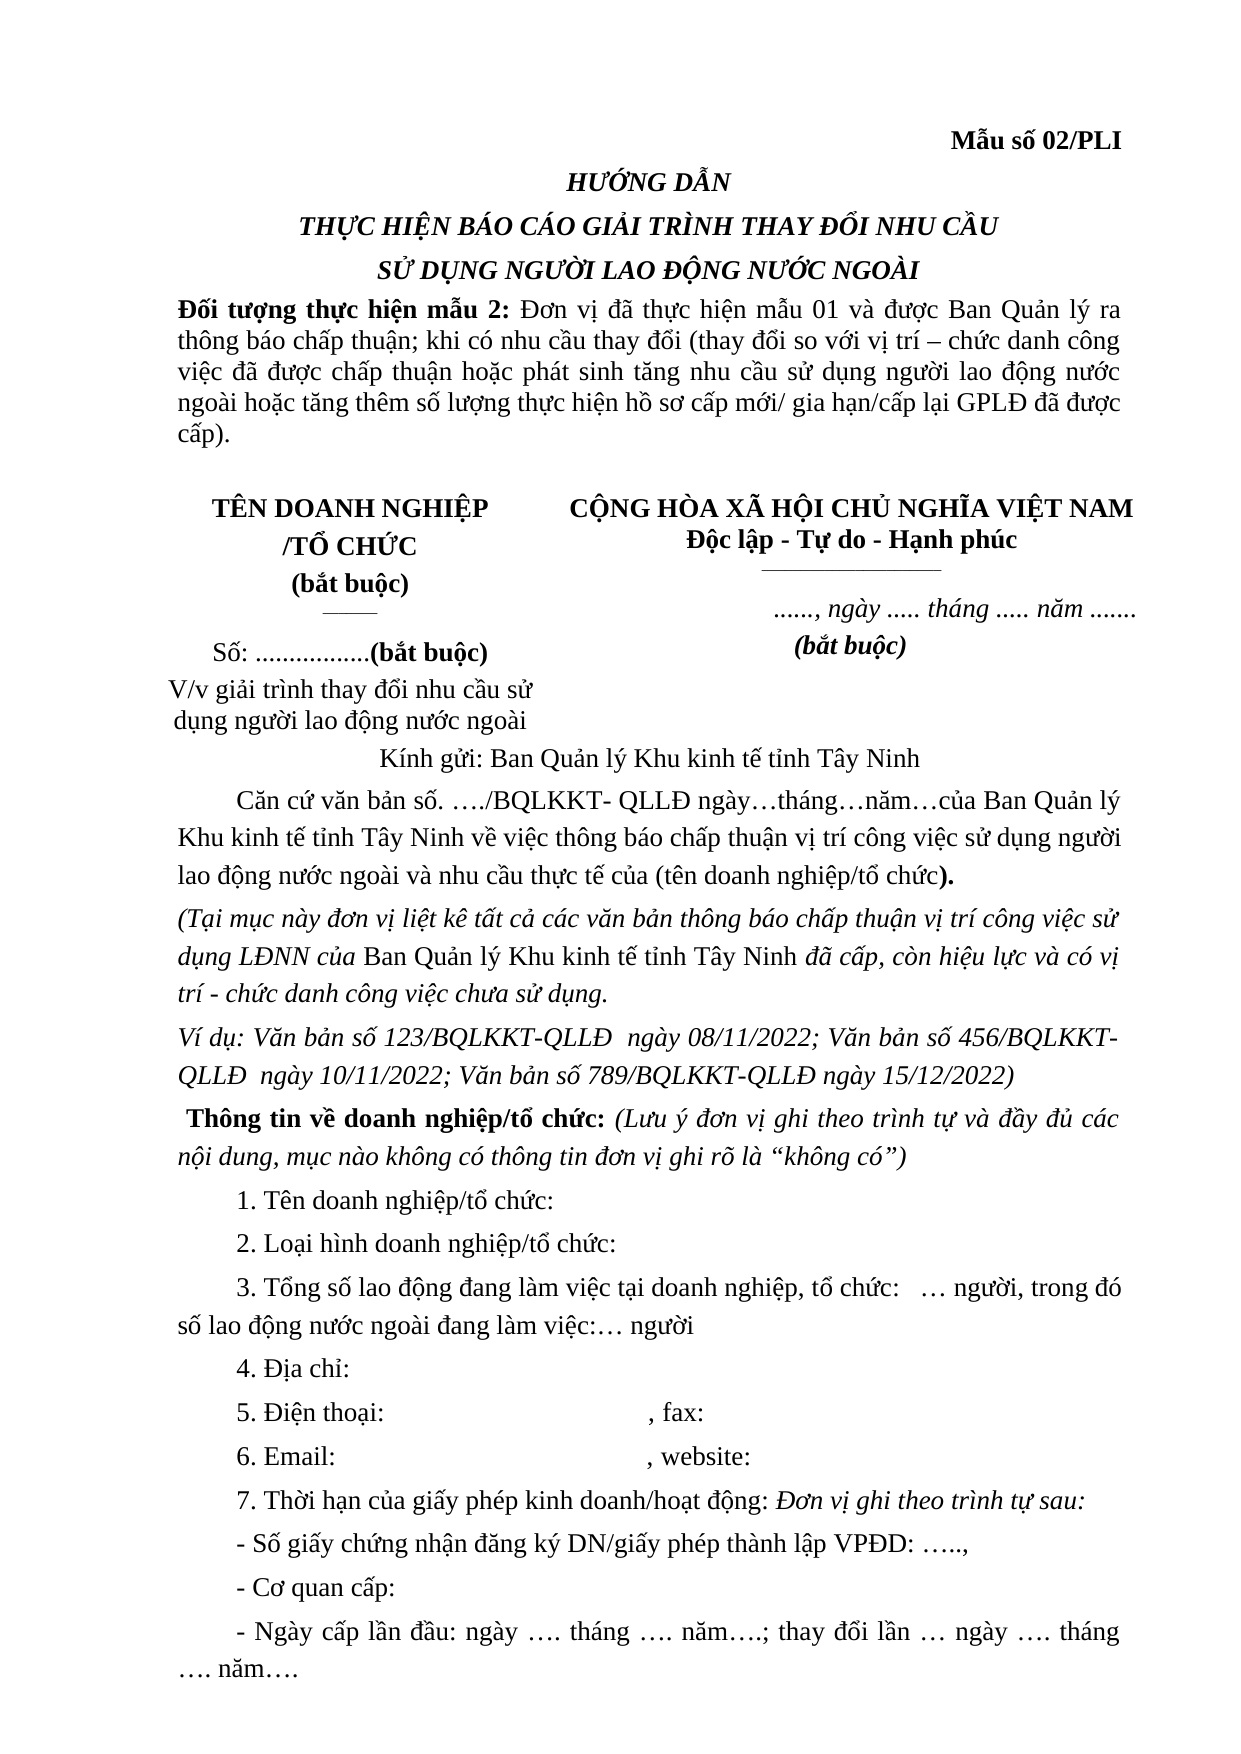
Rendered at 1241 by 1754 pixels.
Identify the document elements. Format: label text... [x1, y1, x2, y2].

text SỬ DỤNG NGƯỜI LAO ĐỘNG NƯỚC NGOÀI [177, 249, 1122, 287]
text THỰC HIỆN BÁO CÁO GIẢI TRÌNH THAY ĐỔI NHU CẦU [177, 206, 1122, 243]
list 3. Tổng số lao động đang làm việc tại doanh nghiệp, tổ chức: … người, trong đó số lao động nước ngoài đang làm việc:… người [177, 1267, 1122, 1342]
text Mẫu số 02/PLI [177, 124, 1122, 156]
table_header TÊN DOANH NGHIỆP /TỔ CHỨC (bắt buộc) _______ Số: .................(bắt buộc) V/v giải trình thay đổi nhu cầu sử dụng người lao động nước ngoài [148, 486, 552, 735]
list 1. Tên doanh nghiệp/tổ chức: [177, 1179, 1122, 1217]
text Kính gửi: Ban Quản lý Khu kinh tế tỉnh Tây Ninh [177, 742, 1122, 773]
list 5. Điện thoại: , fax: [177, 1392, 1122, 1429]
list - Cơ quan cấp: [177, 1567, 1122, 1604]
text Ví dụ: Văn bản số 123/BQLKKT-QLLĐ ngày 08/11/2022; Văn bản số 456/BQLKKT-QLLĐ ngày 10/11/2022; Văn bản số 789/BQLKKT-QLLĐ ngày 15/12/2022) [177, 1017, 1122, 1092]
text Đối tượng thực hiện mẫu 2: Đơn vị đã thực hiện mẫu 01 và được Ban Quản lý ra thông báo chấp thuận; khi có nhu cầu thay đổi (thay đổi so với vị trí – chức danh công việc đã được chấp thuận hoặc phát sinh tăng nhu cầu sử dụng người lao động nước ngoài hoặc tăng thêm số lượng thực hiện hồ sơ cấp mới/ gia hạn/cấp lại GPLĐ đã được cấp). [177, 293, 1122, 449]
list 7. Thời hạn của giấy phép kinh doanh/hoạt động: Đơn vị ghi theo trình tự sau: [177, 1479, 1122, 1517]
text (Tại mục này đơn vị liệt kê tất cả các văn bản thông báo chấp thuận vị trí công việc sử dụng LĐNN của Ban Quản lý Khu kinh tế tỉnh Tây Ninh đã cấp, còn hiệu lực và có vị trí - chức danh công việc chưa sử dụng. [177, 898, 1122, 1010]
table_header CỘNG HÒA XÃ HỘI CHỦ NGHĨA VIỆT NAM Độc lập - Tự do - Hạnh phúc _______________________ ......, ngày ..... tháng ..... năm ....... (bắt buộc) [552, 486, 1151, 735]
list 2. Loại hình doanh nghiệp/tổ chức: [177, 1223, 1122, 1260]
list - Ngày cấp lần đầu: ngày …. tháng …. năm….; thay đổi lần … ngày …. tháng …. năm…. [177, 1610, 1122, 1685]
text HƯỚNG DẪN [177, 162, 1122, 199]
text Thông tin về doanh nghiệp/tổ chức: (Lưu ý đơn vị ghi theo trình tự và đầy đủ các nội dung, mục nào không có thông tin đơn vị ghi rõ là “không có”) [177, 1098, 1122, 1173]
list - Số giấy chứng nhận đăng ký DN/giấy phép thành lập VPĐD: ….., [177, 1523, 1122, 1560]
list 6. Email: , website: [177, 1435, 1122, 1473]
list 4. Địa chỉ: [177, 1348, 1122, 1385]
text Căn cứ văn bản số. …./BQLKKT- QLLĐ ngày…tháng…năm…của Ban Quản lý Khu kinh tế tỉnh Tây Ninh về việc thông báo chấp thuận vị trí công việc sử dụng người lao động nước ngoài và nhu cầu thực tế của (tên doanh nghiệp/tổ chức). [177, 779, 1122, 892]
